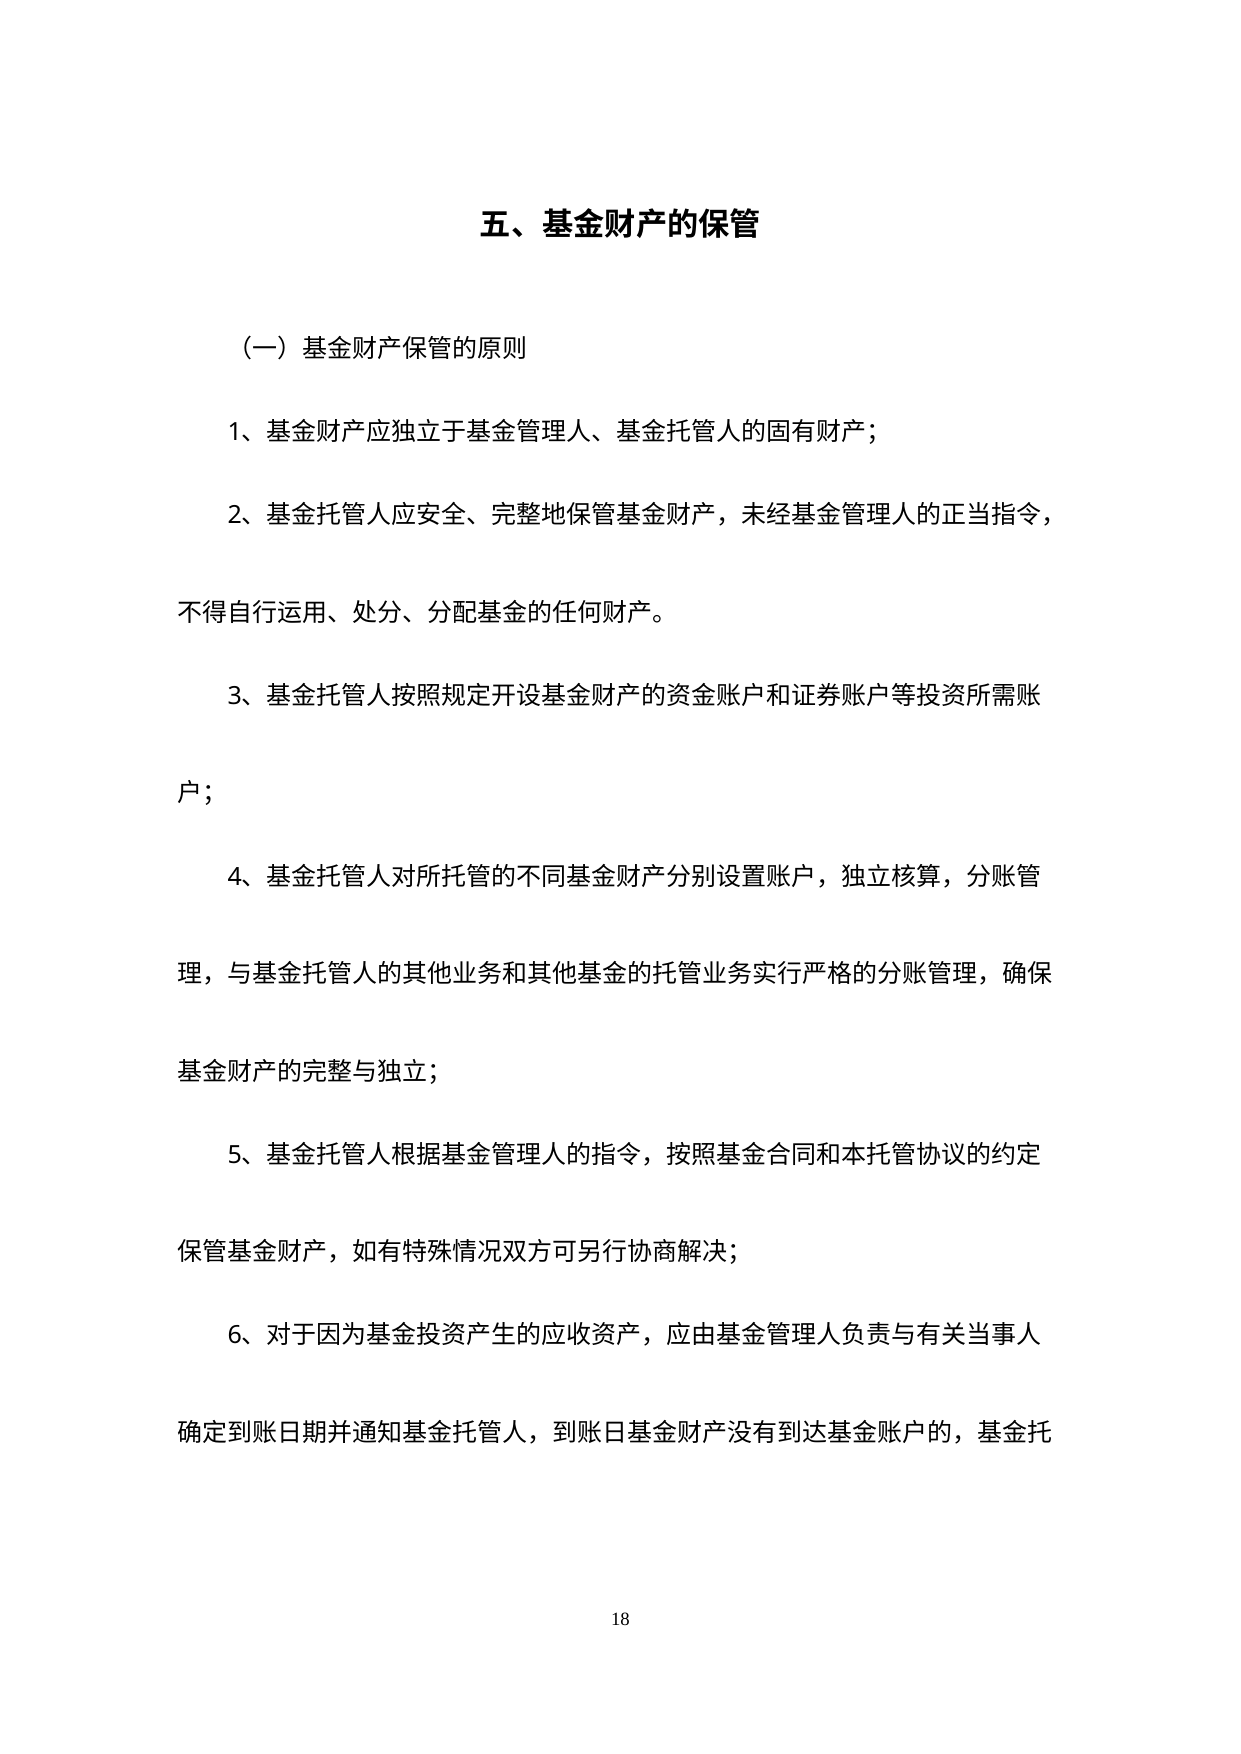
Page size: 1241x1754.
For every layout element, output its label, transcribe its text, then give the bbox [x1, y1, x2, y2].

text 4、基金托管人对所托管的不同基金财产分别设置账户，独立核算，分账管理，与基金托管人的其他业务和其他基金的托管业务实行严格的分账管理，确保基金财产的完整与独立； [177, 842, 1063, 1102]
subtitle 五、基金财产的保管 [177, 189, 1063, 254]
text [177, 1300, 1063, 1463]
text （一）基金财产保管的原则 [177, 314, 1063, 379]
text 2、基金托管人应安全、完整地保管基金财产，未经基金管理人的正当指令，不得自行运用、处分、分配基金的任何财产。 [177, 480, 1063, 643]
text 5、基金托管人根据基金管理人的指令，按照基金合同和本托管协议的约定保管基金财产，如有特殊情况双方可另行协商解决； [177, 1120, 1063, 1282]
text 3、基金托管人按照规定开设基金财产的资金账户和证券账户等投资所需账户； [177, 661, 1063, 823]
text 1、基金财产应独立于基金管理人、基金托管人的固有财产； [177, 397, 1063, 462]
